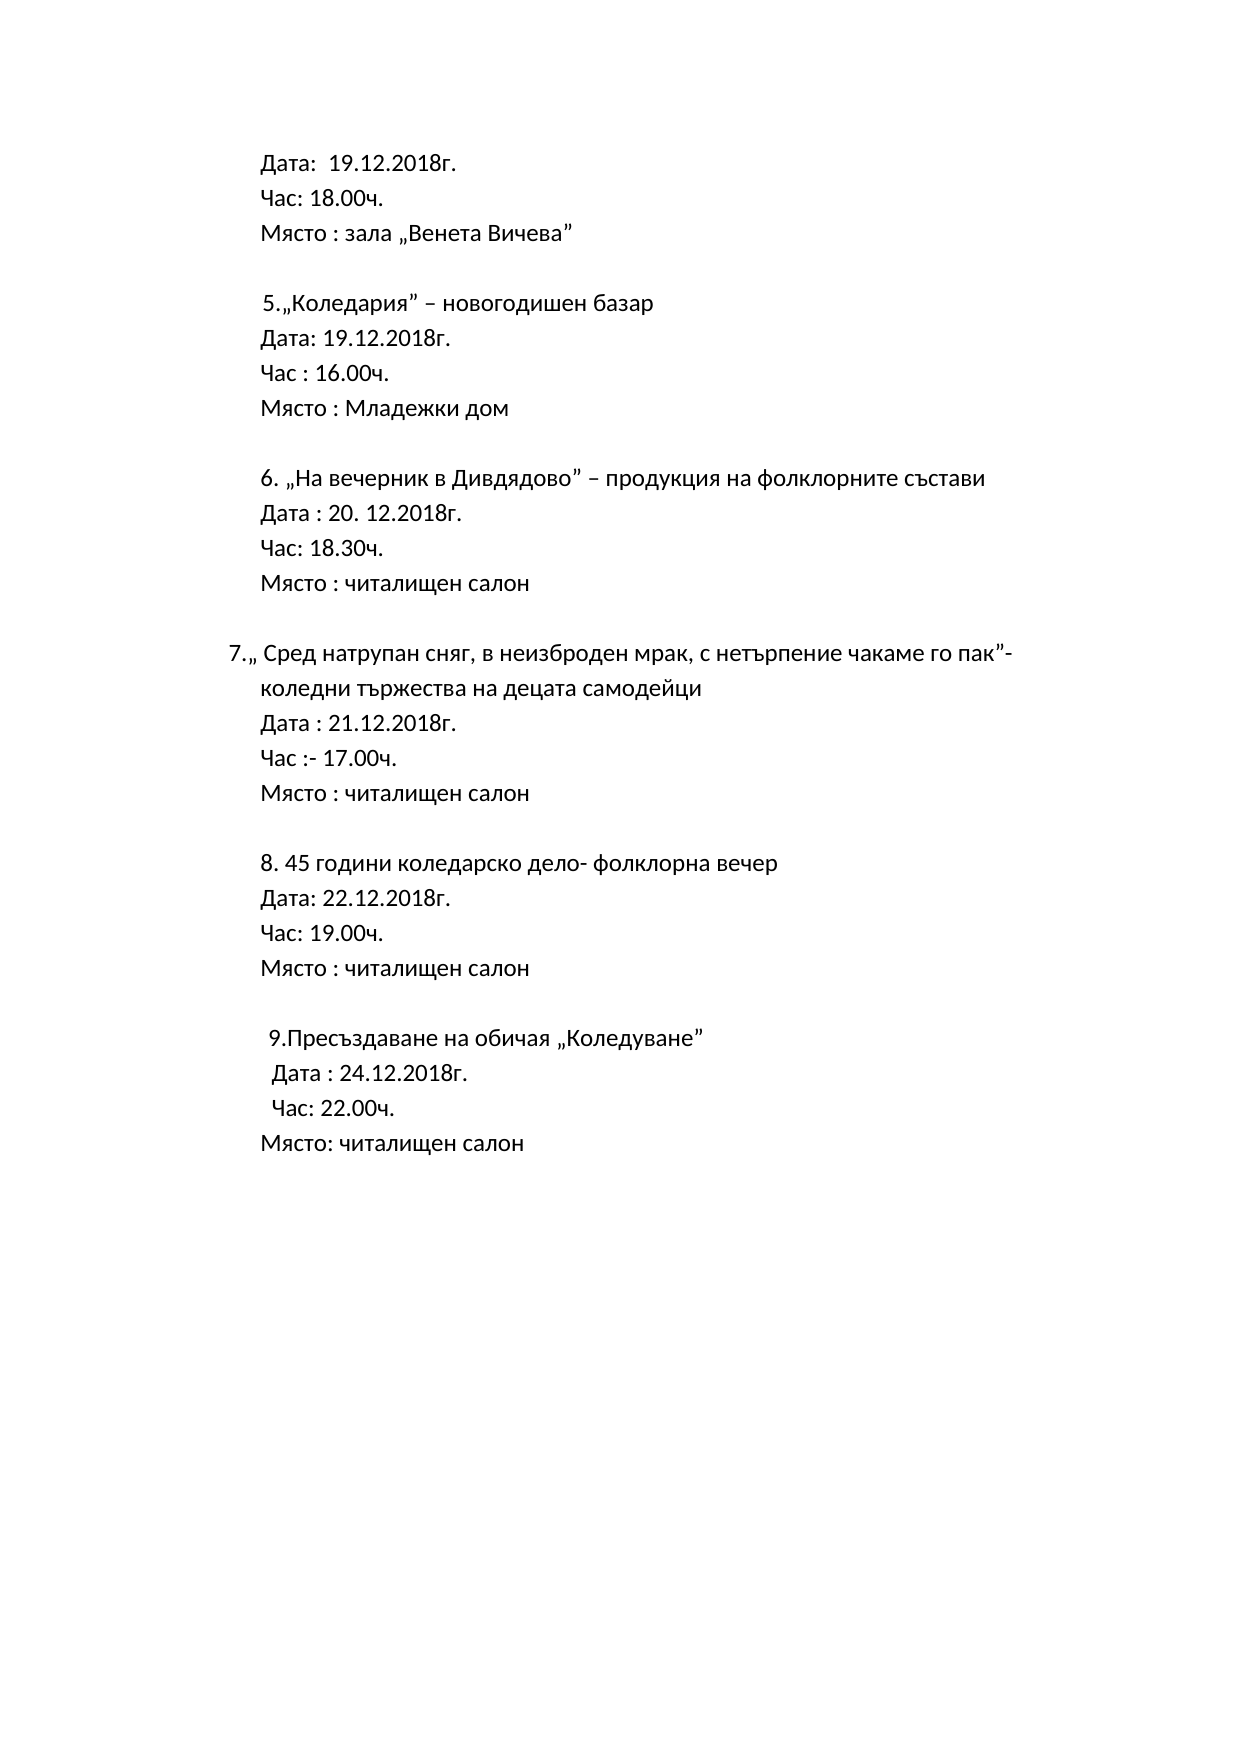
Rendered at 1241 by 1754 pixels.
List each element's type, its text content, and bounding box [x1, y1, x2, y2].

list Дата : 20. 12.2018г. [260, 498, 1093, 528]
list Дата: 22.12.2018г. [260, 883, 1093, 913]
list Час : 16.00ч. [260, 358, 1093, 388]
list Час: 19.00ч. [260, 918, 1093, 948]
list Дата : 21.12.2018г. [260, 708, 1093, 738]
list Дата: 19.12.2018г. [260, 323, 1093, 353]
list Час: 18.00ч. [260, 183, 1093, 213]
list Място : читалищен салон [260, 953, 1093, 983]
list Място : читалищен салон [260, 568, 1093, 598]
list 5.„Коледария” – новогодишен базар [223, 288, 1093, 318]
list Място : Младежки дом [260, 393, 1093, 423]
list Дата: 19.12.2018г. [260, 148, 1093, 178]
list Място : зала „Венета Вичева” [260, 218, 1093, 248]
list 9.Пресъздаване на обичая „Коледуване” [223, 1023, 1093, 1053]
list Място : читалищен салон [260, 778, 1093, 808]
list Място: читалищен салон [260, 1128, 1093, 1158]
list Дата : 24.12.2018г. [260, 1058, 1093, 1088]
list Час :- 17.00ч. [260, 743, 1093, 773]
list коледни тържества на децата самодейци [260, 673, 1093, 703]
list 8. 45 години коледарско дело- фолклорна вечер [260, 848, 1093, 878]
list Час: 22.00ч. [260, 1093, 1093, 1123]
list Час: 18.30ч. [260, 533, 1093, 563]
list 7.„ Сред натрупан сняг, в неизброден мрак, с нетърпение чакаме го пак”- [223, 638, 1093, 668]
list 6. „На вечерник в Дивдядово” – продукция на фолклорните състави [260, 463, 1093, 493]
